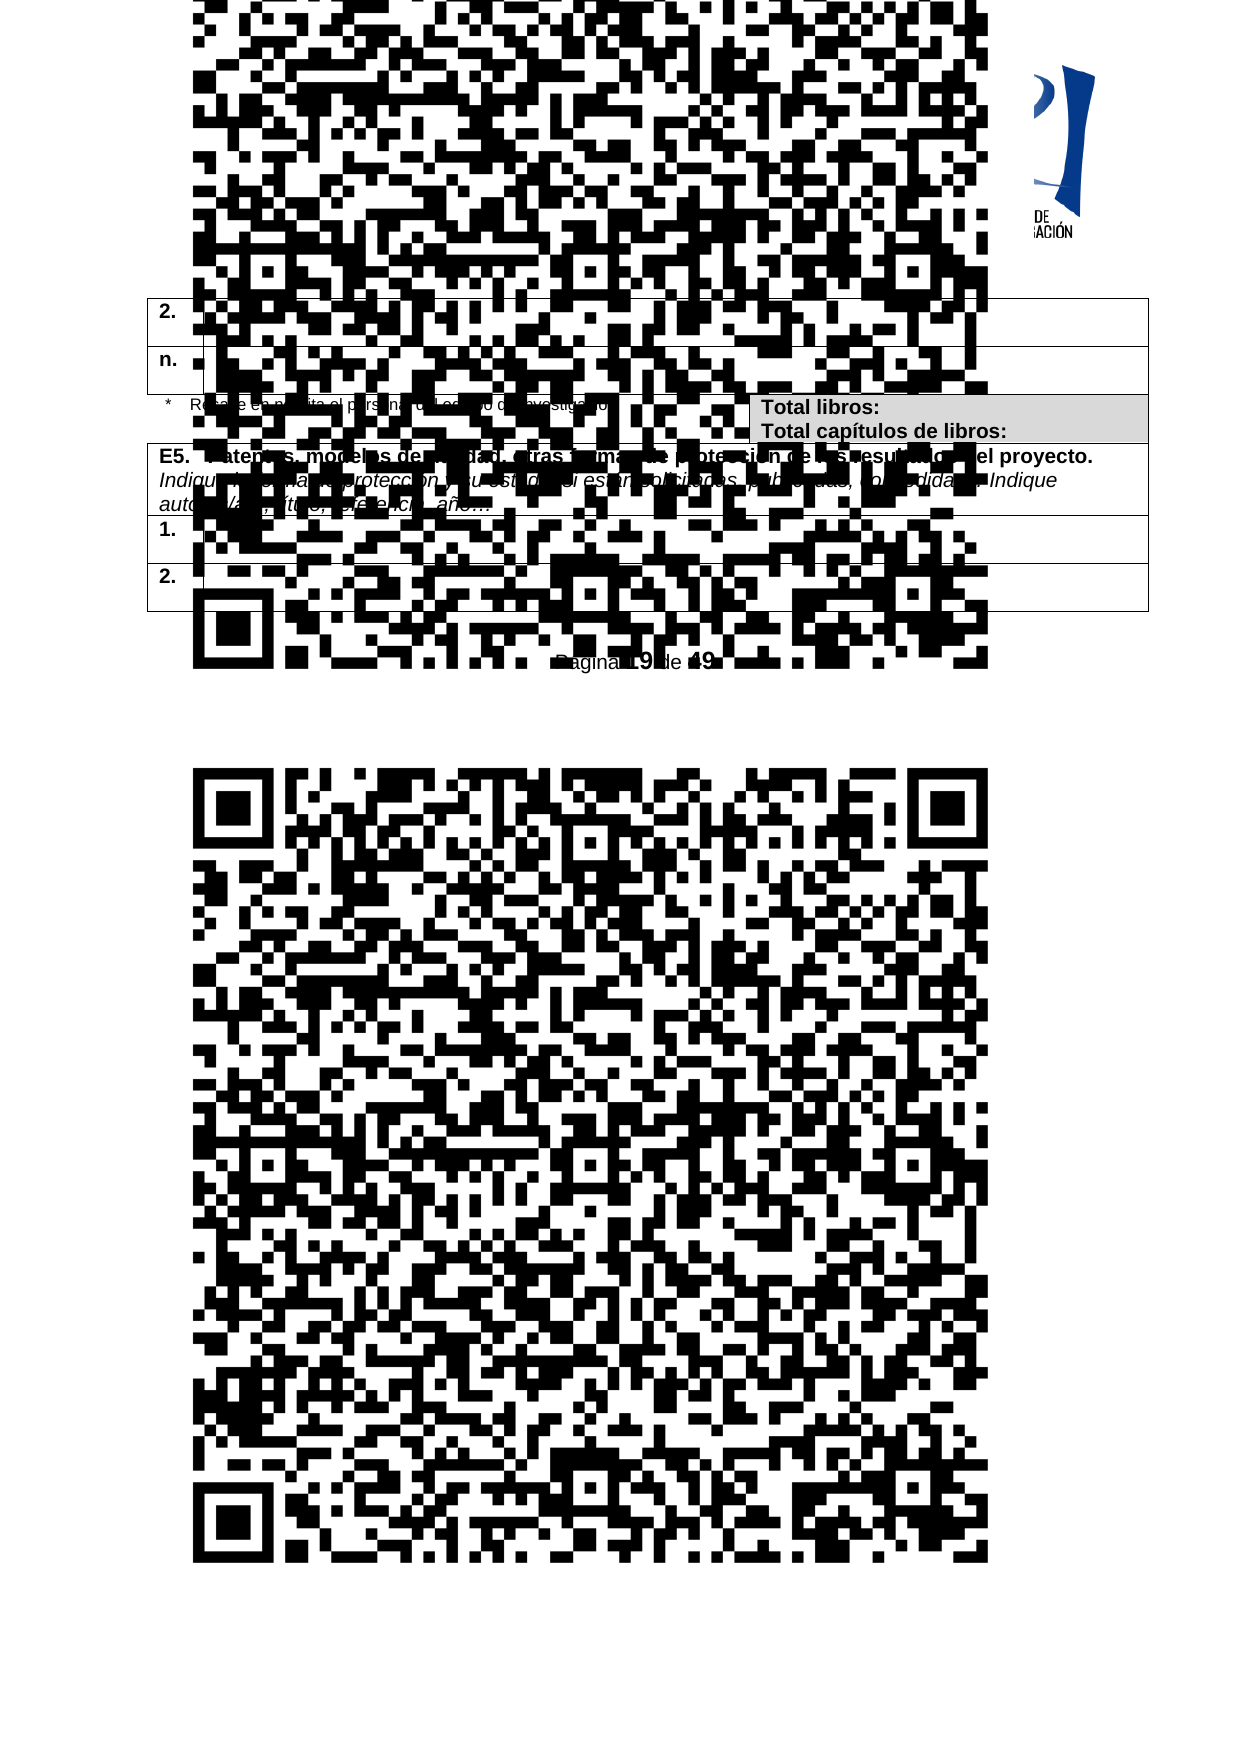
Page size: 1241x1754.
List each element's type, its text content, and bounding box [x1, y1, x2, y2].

table_cell n. [148, 347, 203, 393]
table_cell [204, 299, 1148, 346]
picture [147, 722, 1034, 1609]
table_cell [204, 347, 1148, 393]
table_cell Total libros: Total capítulos de libros: [750, 395, 1148, 442]
table_cell [204, 564, 1148, 611]
table_cell E5. Patentes, modelos de utilidad, otras formas de protección de los resultados del proyecto. Indique la forma de protección y su estado: si están solicitadas, publicadas, concedidas... Indique autores/as*, título, referencia, año… [148, 444, 1148, 515]
picture [147, 395, 749, 443]
picture [147, 612, 1034, 715]
table_cell 1. [148, 516, 203, 563]
table_cell * Resalte en negrita el personal del equipo de investigación [148, 395, 749, 442]
table_cell 2. [148, 564, 203, 611]
table_cell [204, 516, 1148, 563]
picture [147, 0, 1095, 298]
table_cell 2. [148, 299, 203, 346]
